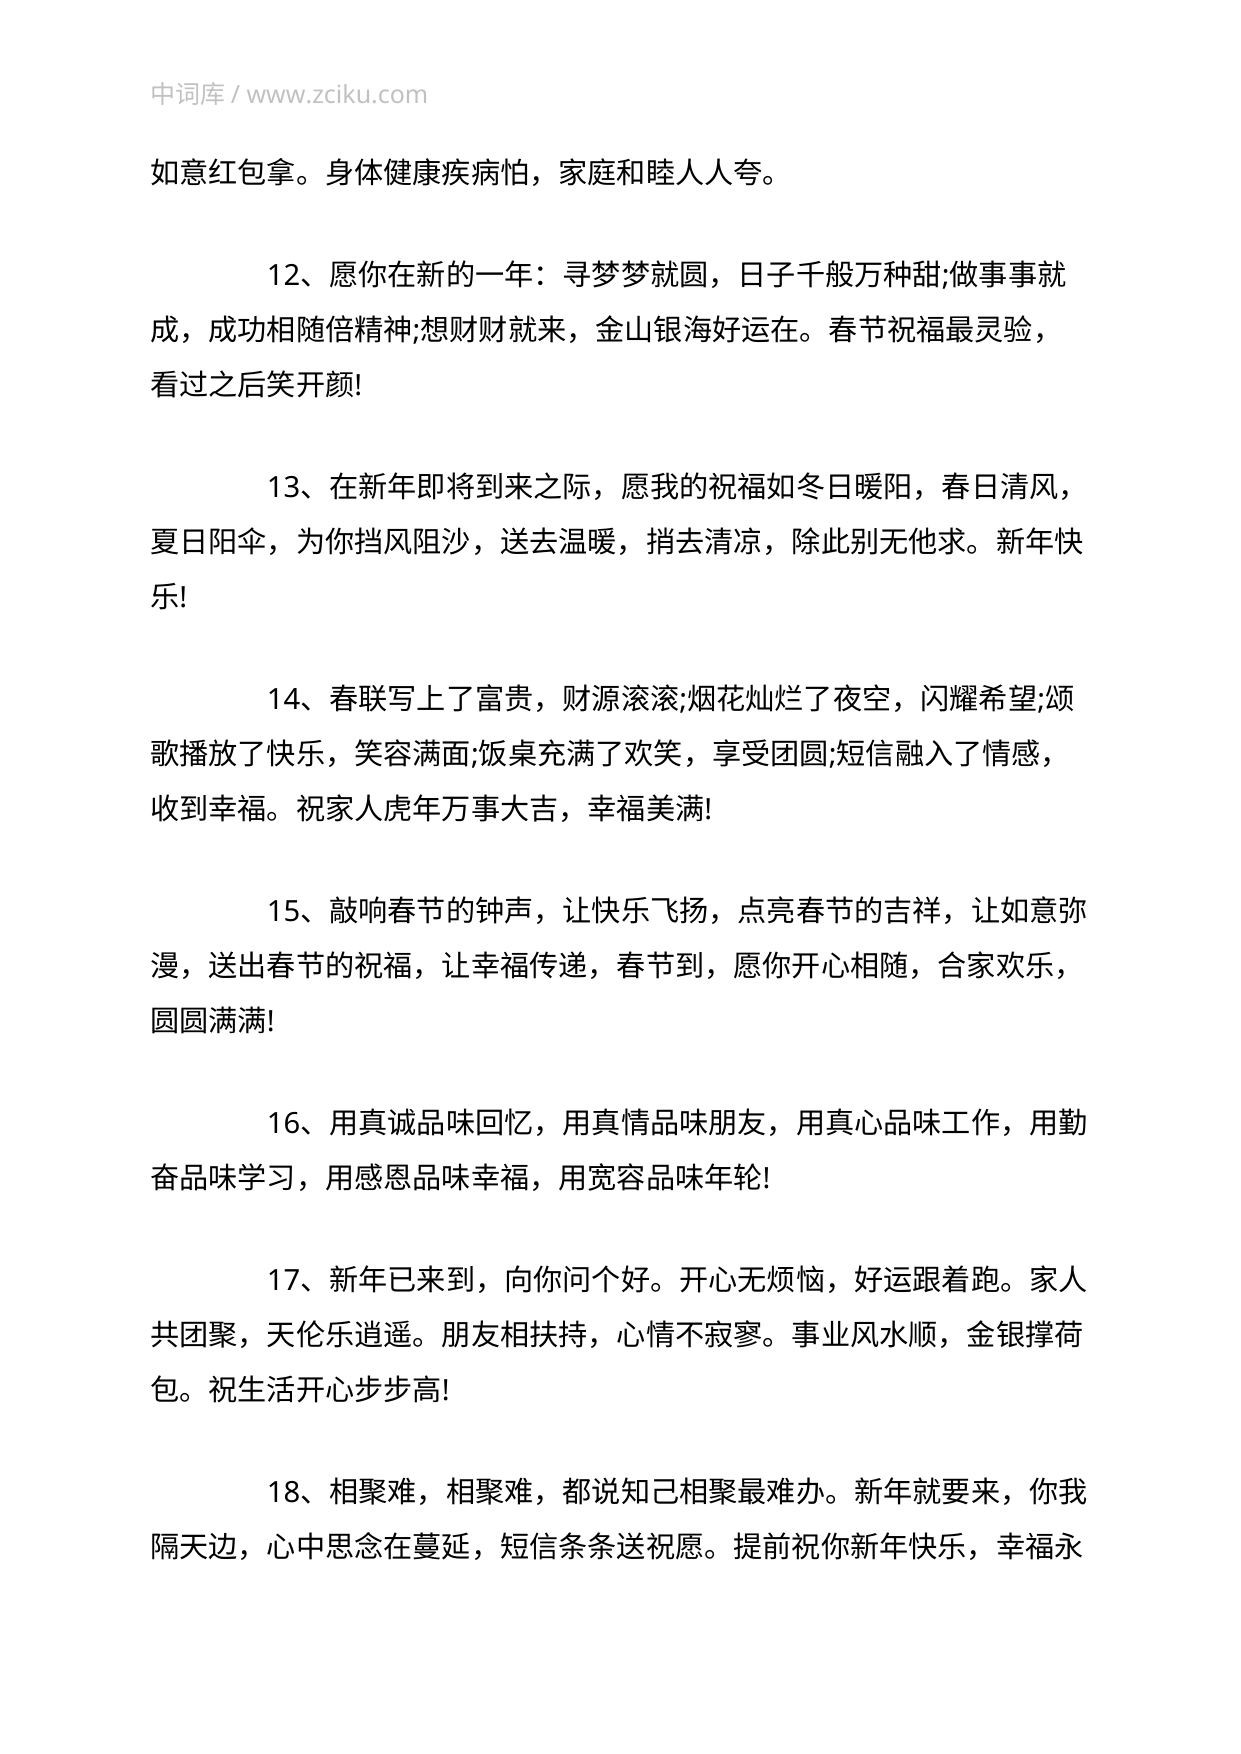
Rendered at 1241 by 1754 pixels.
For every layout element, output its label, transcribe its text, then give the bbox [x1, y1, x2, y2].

text 13、在新年即将到来之际，愿我的祝福如冬日暖阳，春日清风，夏日阳伞，为你挡风阻沙，送去温暖，捎去清凉，除此别无他求。新年快乐! [150, 464, 1090, 616]
text 17、新年已来到，向你问个好。开心无烦恼，好运跟着跑。家人共团聚，天伦乐逍遥。朋友相扶持，心情不寂寥。事业风水顺，金银撑荷包。祝生活开心步步高! [150, 1256, 1090, 1409]
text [150, 150, 1090, 192]
text 12、愿你在新的一年：寻梦梦就圆，日子千般万种甜;做事事就成，成功相随倍精神;想财财就来，金山银海好运在。春节祝福最灵验，看过之后笑开颜! [150, 252, 1090, 404]
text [150, 1468, 1090, 1566]
text 16、用真诚品味回忆，用真情品味朋友，用真心品味工作，用勤奋品味学习，用感恩品味幸福，用宽容品味年轮! [150, 1099, 1090, 1197]
text 15、敲响春节的钟声，让快乐飞扬，点亮春节的吉祥，让如意弥漫，送出春节的祝福，让幸福传递，春节到，愿你开心相随，合家欢乐，圆圆满满! [150, 888, 1090, 1040]
text 14、春联写上了富贵，财源滚滚;烟花灿烂了夜空，闪耀希望;颂歌播放了快乐，笑容满面;饭桌充满了欢笑，享受团圆;短信融入了情感，收到幸福。祝家人虎年万事大吉，幸福美满! [150, 676, 1090, 828]
